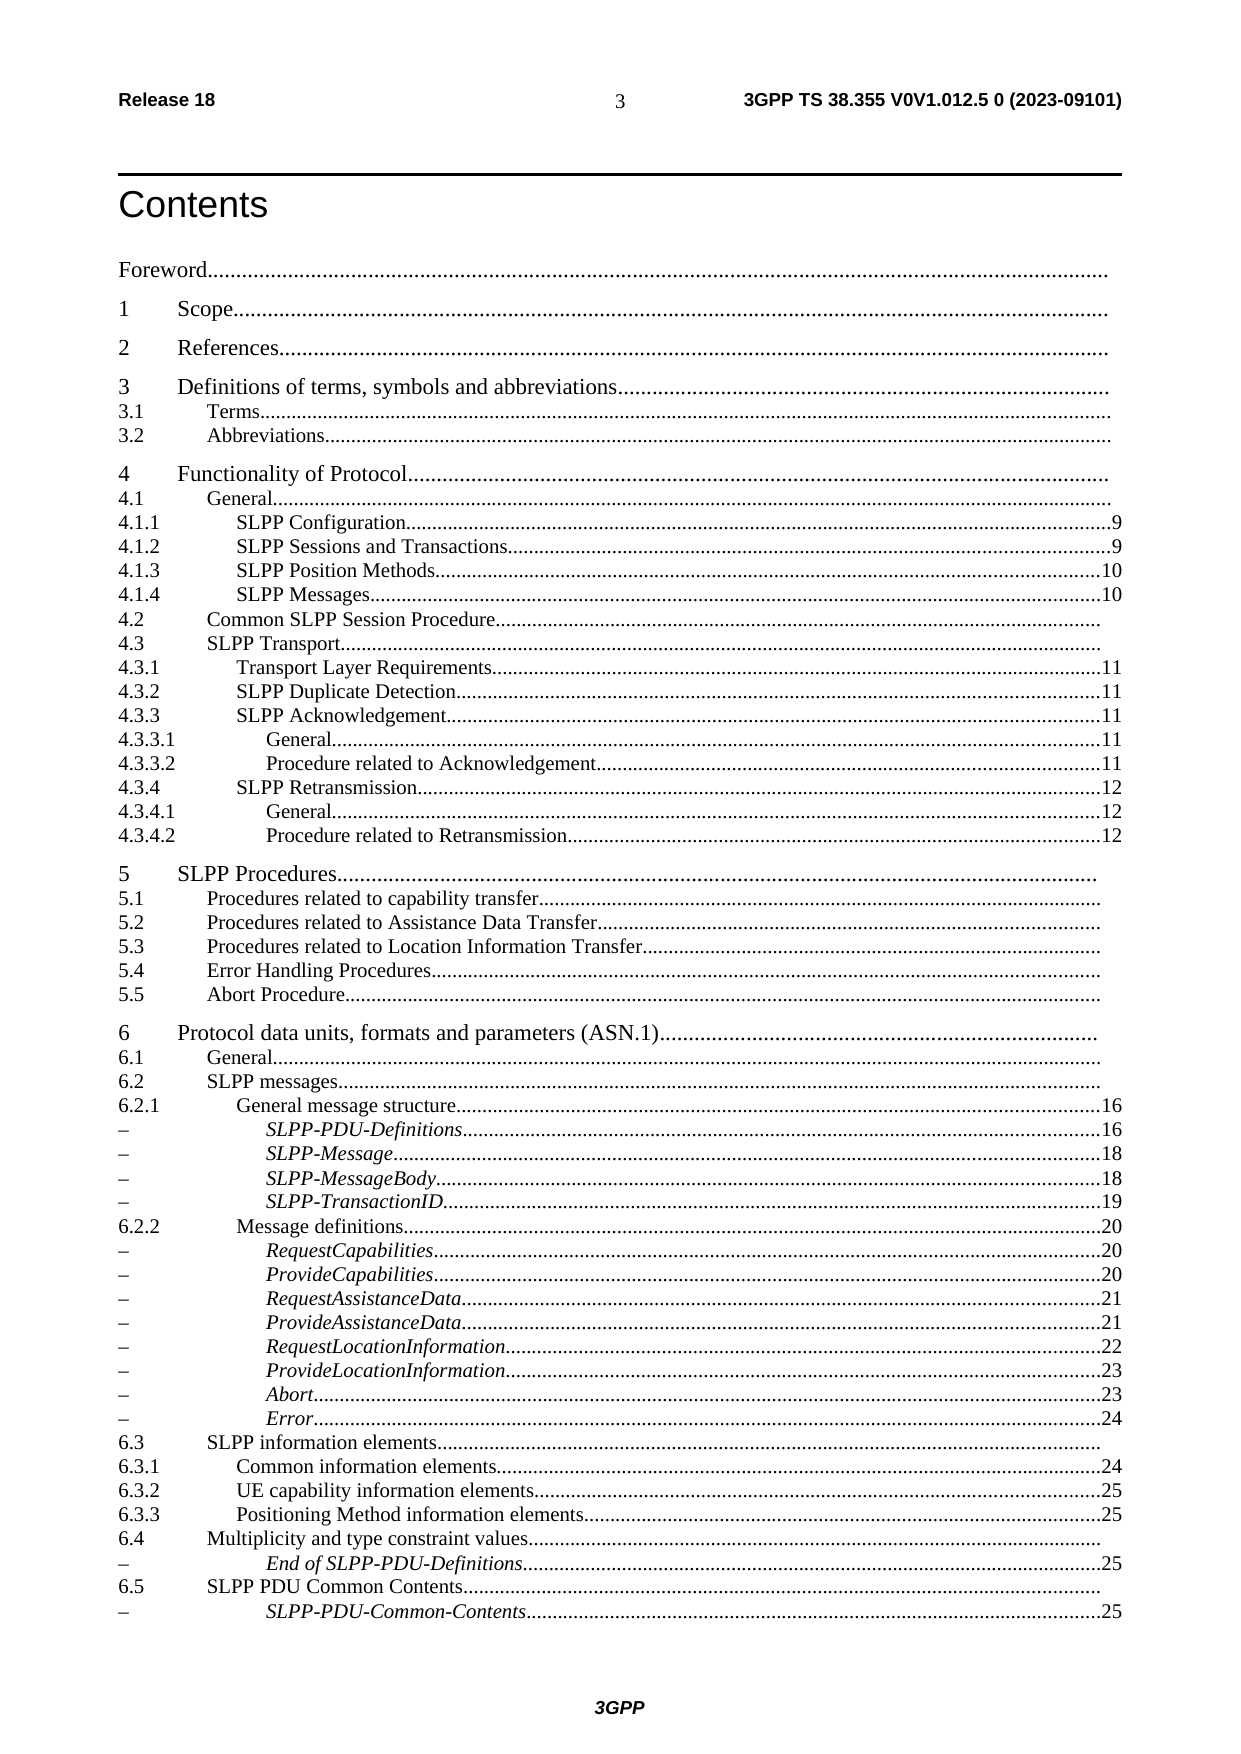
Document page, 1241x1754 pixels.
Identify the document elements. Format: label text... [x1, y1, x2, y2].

text Contents [118, 176, 1122, 225]
